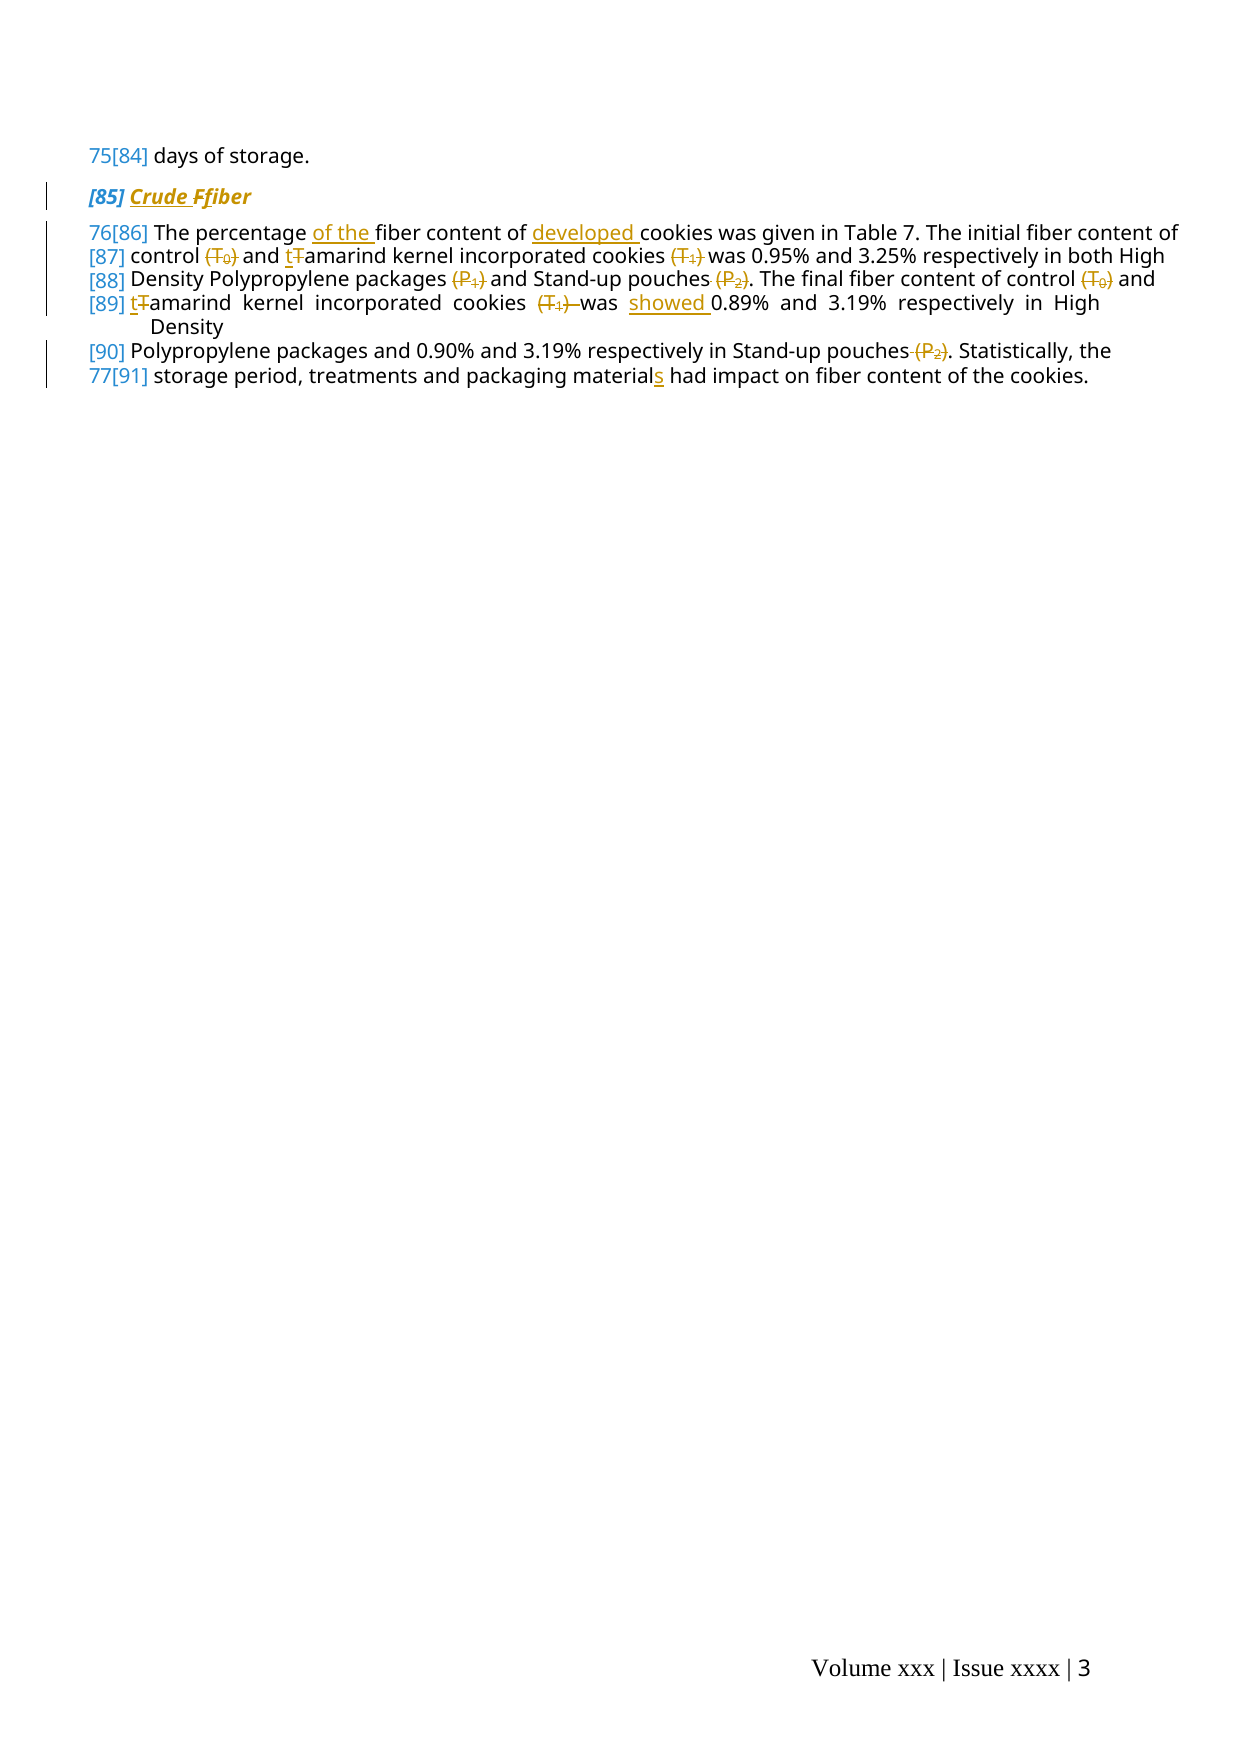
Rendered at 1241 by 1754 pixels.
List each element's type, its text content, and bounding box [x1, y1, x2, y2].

list days of storage. [88, 142, 1184, 170]
list control and amarind kernel incorporated cookies was 0.95% and 3.25% respectively in both High [88, 246, 1184, 269]
list amarind kernel incorporated cookies was 0.89% and 3.19% respectively in High Density [88, 293, 1184, 340]
list The percentage fiber content of cookies was given in Table 7. The initial fiber content of [88, 221, 1184, 246]
list Polypropylene packages and 0.90% and 3.19% respectively in Stand-up pouches. Statistically, the [88, 340, 1184, 364]
list Density Polypropylene packages and Stand-up pouches. The final fiber content of control and [88, 269, 1184, 293]
list iber [88, 182, 1184, 210]
list storage period, treatments and packaging material had impact on fiber content of the cookies. [88, 364, 1184, 388]
